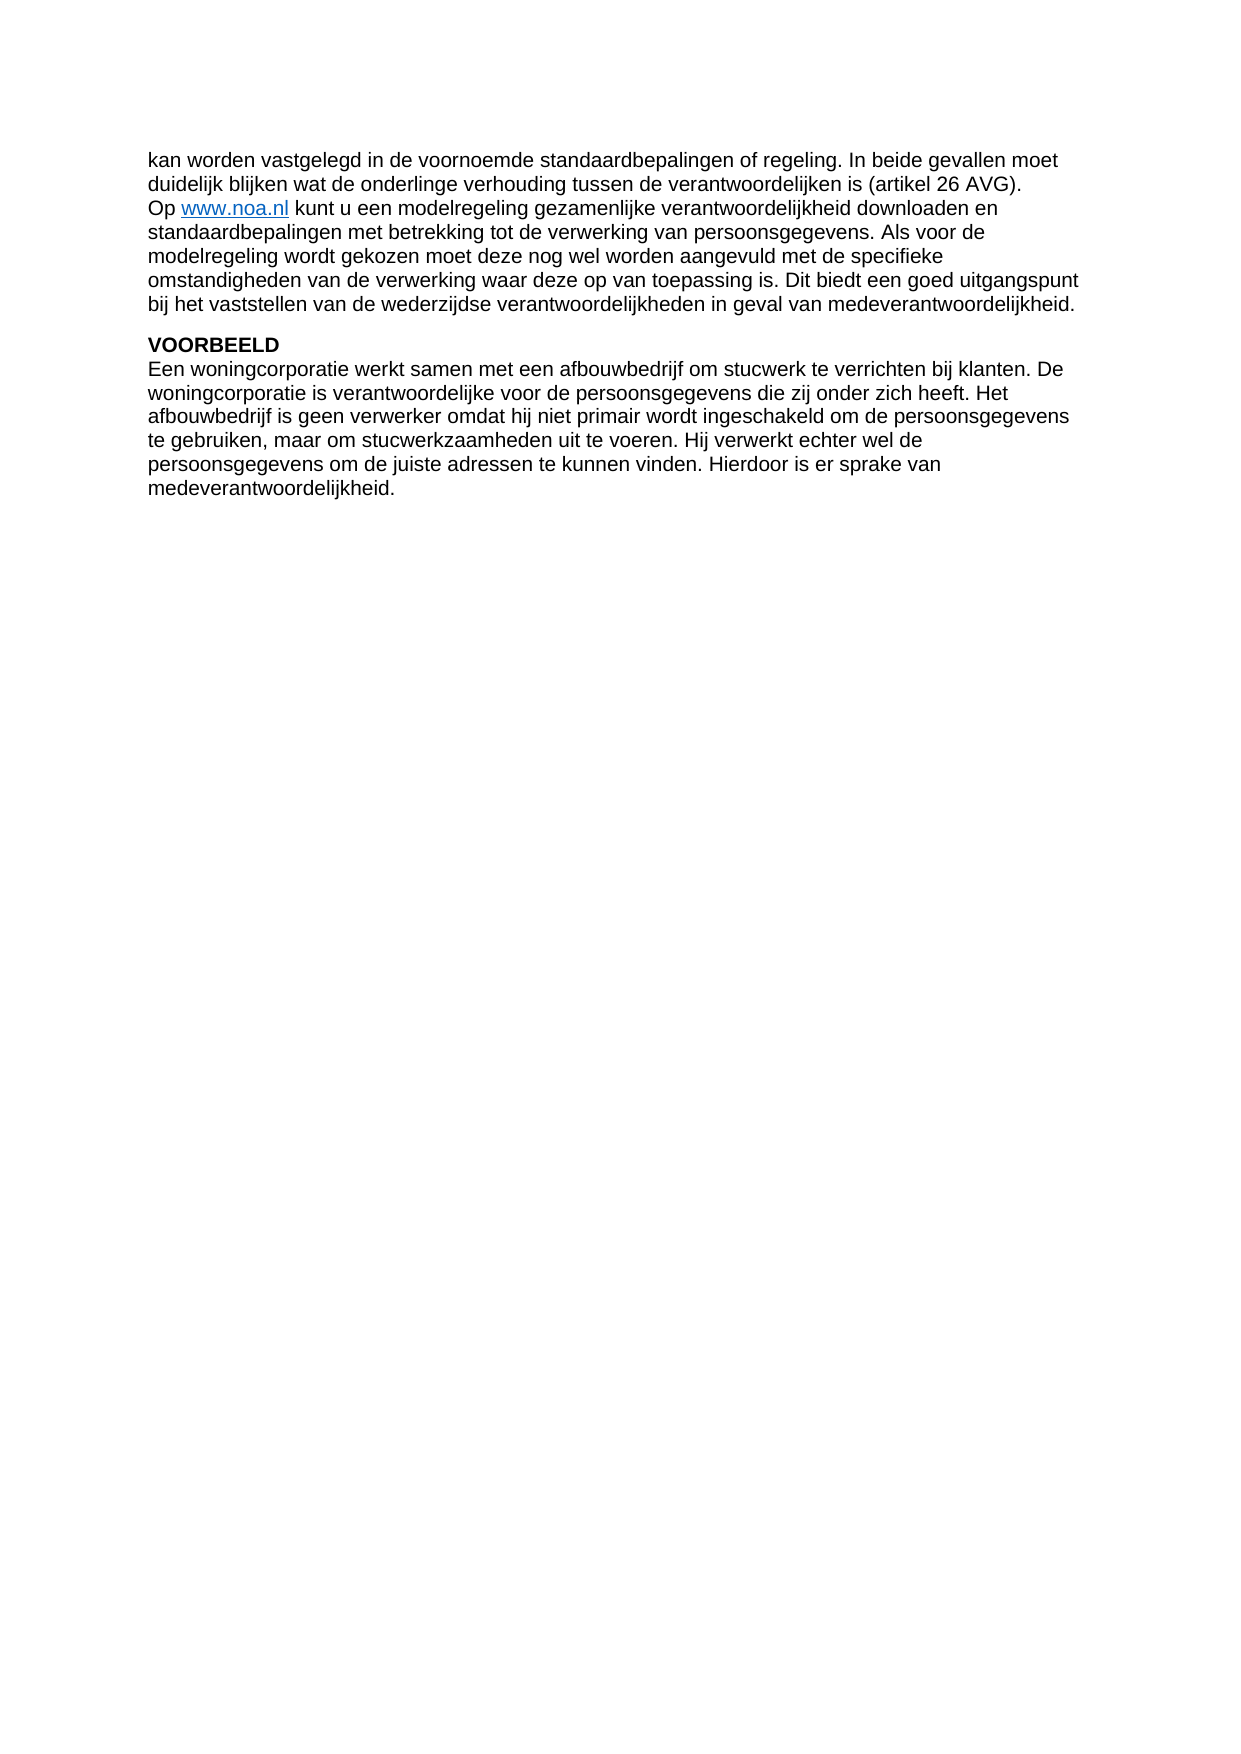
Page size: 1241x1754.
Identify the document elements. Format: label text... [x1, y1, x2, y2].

text Op www.noa.nl kunt u een modelregeling gezamenlijke verantwoordelijkheid downloaden en standaardbepalingen met betrekking tot de verwerking van persoonsgegevens. Als voor de modelregeling wordt gekozen moet deze nog wel worden aangevuld met de specifieke omstandigheden van de verwerking waar deze op van toepassing is. Dit biedt een goed uitgangspunt bij het vaststellen van de wederzijdse verantwoordelijkheden in geval van medeverantwoordelijkheid. [148, 196, 1093, 315]
text Een woningcorporatie werkt samen met een afbouwbedrijf om stucwerk te verrichten bij klanten. De woningcorporatie is verantwoordelijke voor de persoonsgegevens die zij onder zich heeft. Het afbouwbedrijf is geen verwerker omdat hij niet primair wordt ingeschakeld om de persoonsgegevens te gebruiken, maar om stucwerkzaamheden uit te voeren. Hij verwerkt echter wel de persoonsgegevens om de juiste adressen te kunnen vinden. Hierdoor is er sprake van medeverantwoordelijkheid. [148, 356, 1093, 500]
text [148, 148, 1093, 196]
text VOORBEELD [148, 332, 1093, 356]
